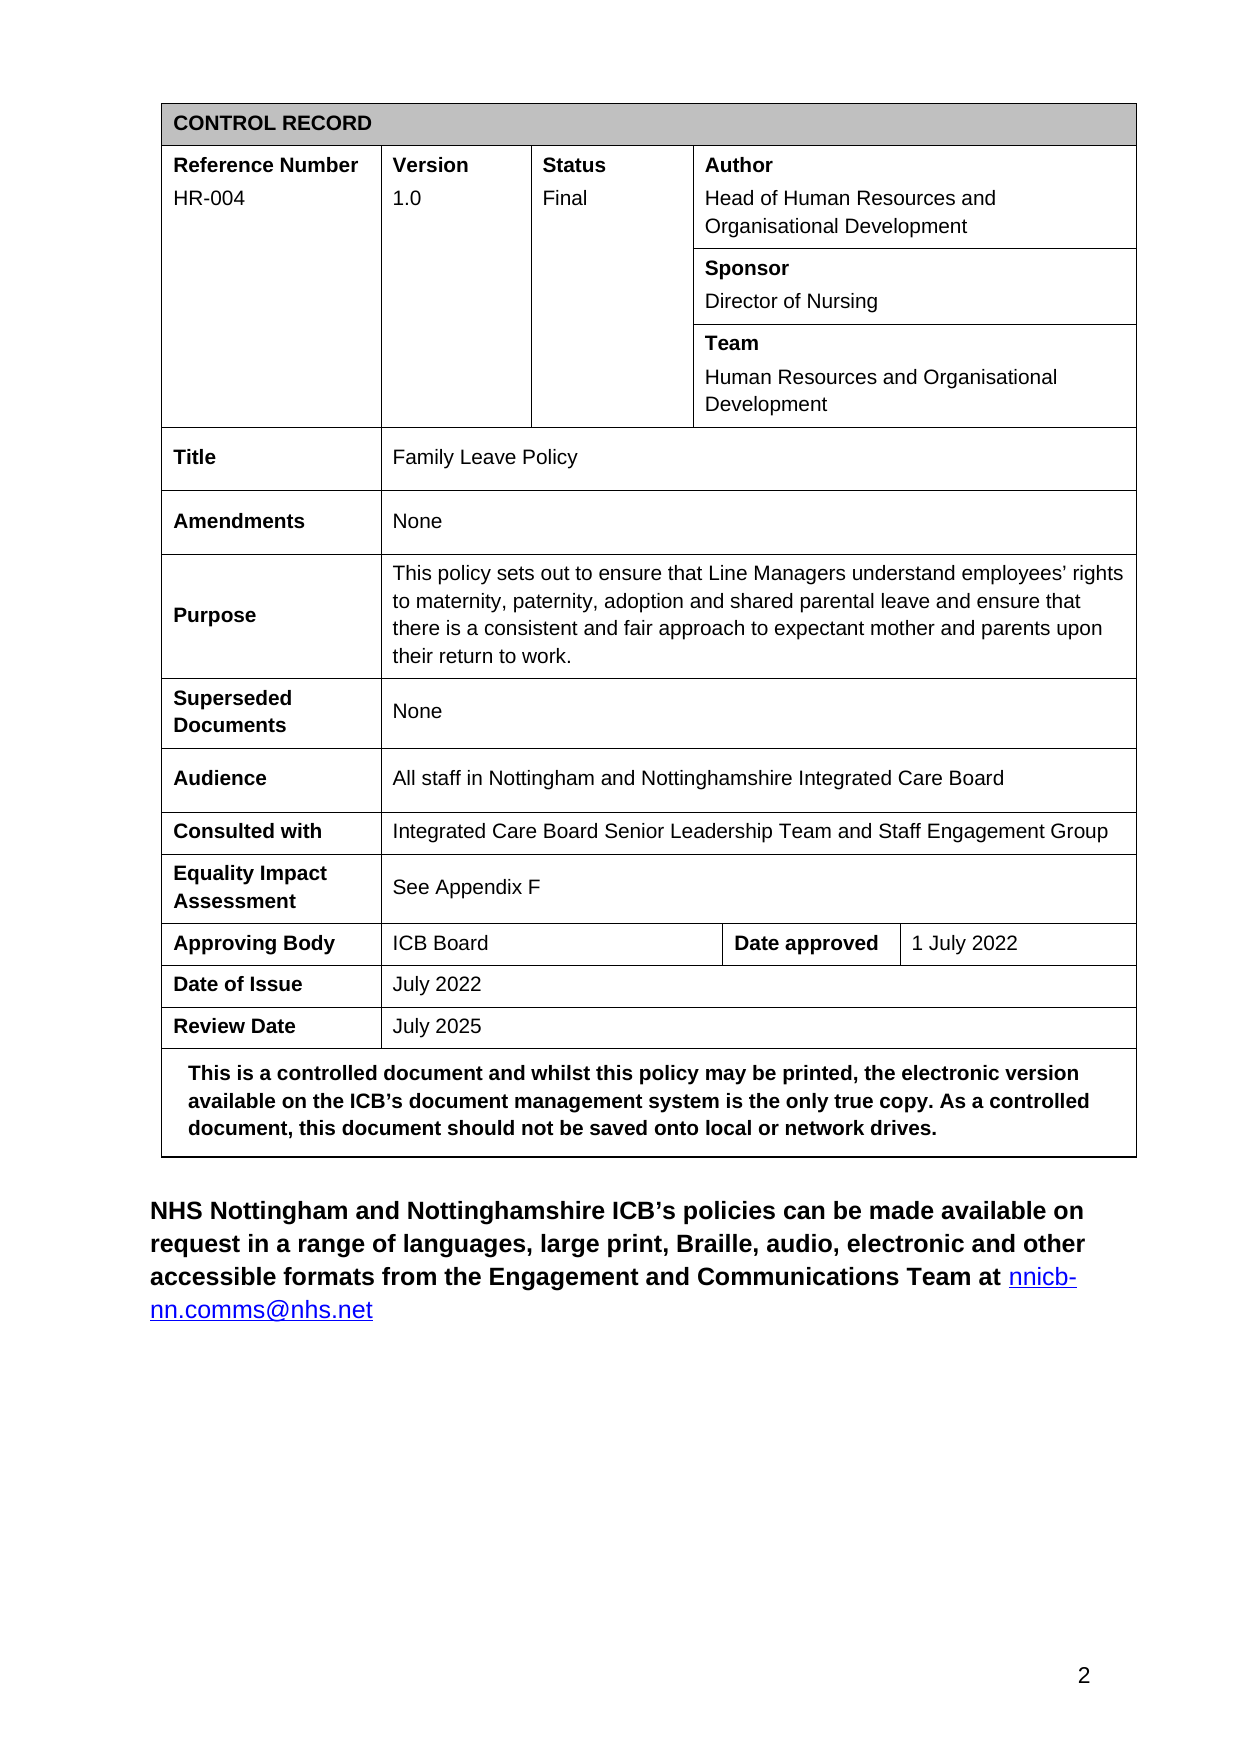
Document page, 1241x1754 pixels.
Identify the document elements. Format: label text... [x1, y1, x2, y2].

table_cell None [382, 491, 1136, 554]
table_cell Approving Body [162, 924, 381, 965]
table_cell Superseded Documents [162, 679, 381, 747]
table_header CONTROL RECORD [162, 104, 1136, 145]
table_cell Amendments [162, 491, 381, 554]
table_cell Integrated Care Board Senior Leadership Team and Staff Engagement Group [382, 813, 1136, 854]
table_cell Author Head of Human Resources and Organisational Development [694, 146, 1136, 248]
table_cell Equality Impact Assessment [162, 855, 381, 923]
table_cell ICB Board [382, 924, 722, 965]
table_cell Status Final [532, 146, 693, 427]
table_cell Purpose [162, 555, 381, 678]
table_cell Family Leave Policy [382, 428, 1136, 490]
table_cell See Appendix F [382, 855, 1136, 923]
table_cell Consulted with [162, 813, 381, 854]
table_cell Reference Number HR-004 [162, 146, 381, 427]
table_cell Review Date [162, 1008, 381, 1048]
table_cell Date of Issue [162, 966, 381, 1007]
table_cell Team Human Resources and Organisational Development [694, 325, 1136, 427]
table_cell July 2025 [382, 1008, 1136, 1048]
table_cell All staff in Nottingham and Nottinghamshire Integrated Care Board [382, 749, 1136, 812]
table_cell Version 1.0 [382, 146, 531, 427]
table_cell This policy sets out to ensure that Line Managers understand employees’ rights to maternity, paternity, adoption and shared parental leave and ensure that there is a consistent and fair approach to expectant mother and parents upon their return to work. [382, 555, 1136, 678]
table_cell This is a controlled document and whilst this policy may be printed, the electronic version available on the ICB’s document management system is the only true copy. As a controlled document, this document should not be saved onto local or network drives. [162, 1049, 1136, 1156]
text NHS Nottingham and Nottinghamshire ICB’s policies can be made available on request in a range of languages, large print, Braille, audio, electronic and other accessible formats from the Engagement and Communications Team at nnicb-nn.comms@nhs.net [150, 1196, 1090, 1324]
table_cell July 2022 [382, 966, 1136, 1007]
table_cell Audience [162, 749, 381, 812]
table_cell Sponsor Director of Nursing [694, 249, 1136, 324]
table_cell Title [162, 428, 381, 490]
table_cell 1 July 2022 [901, 924, 1136, 965]
table_cell None [382, 679, 1136, 747]
table_cell Date approved [723, 924, 900, 965]
